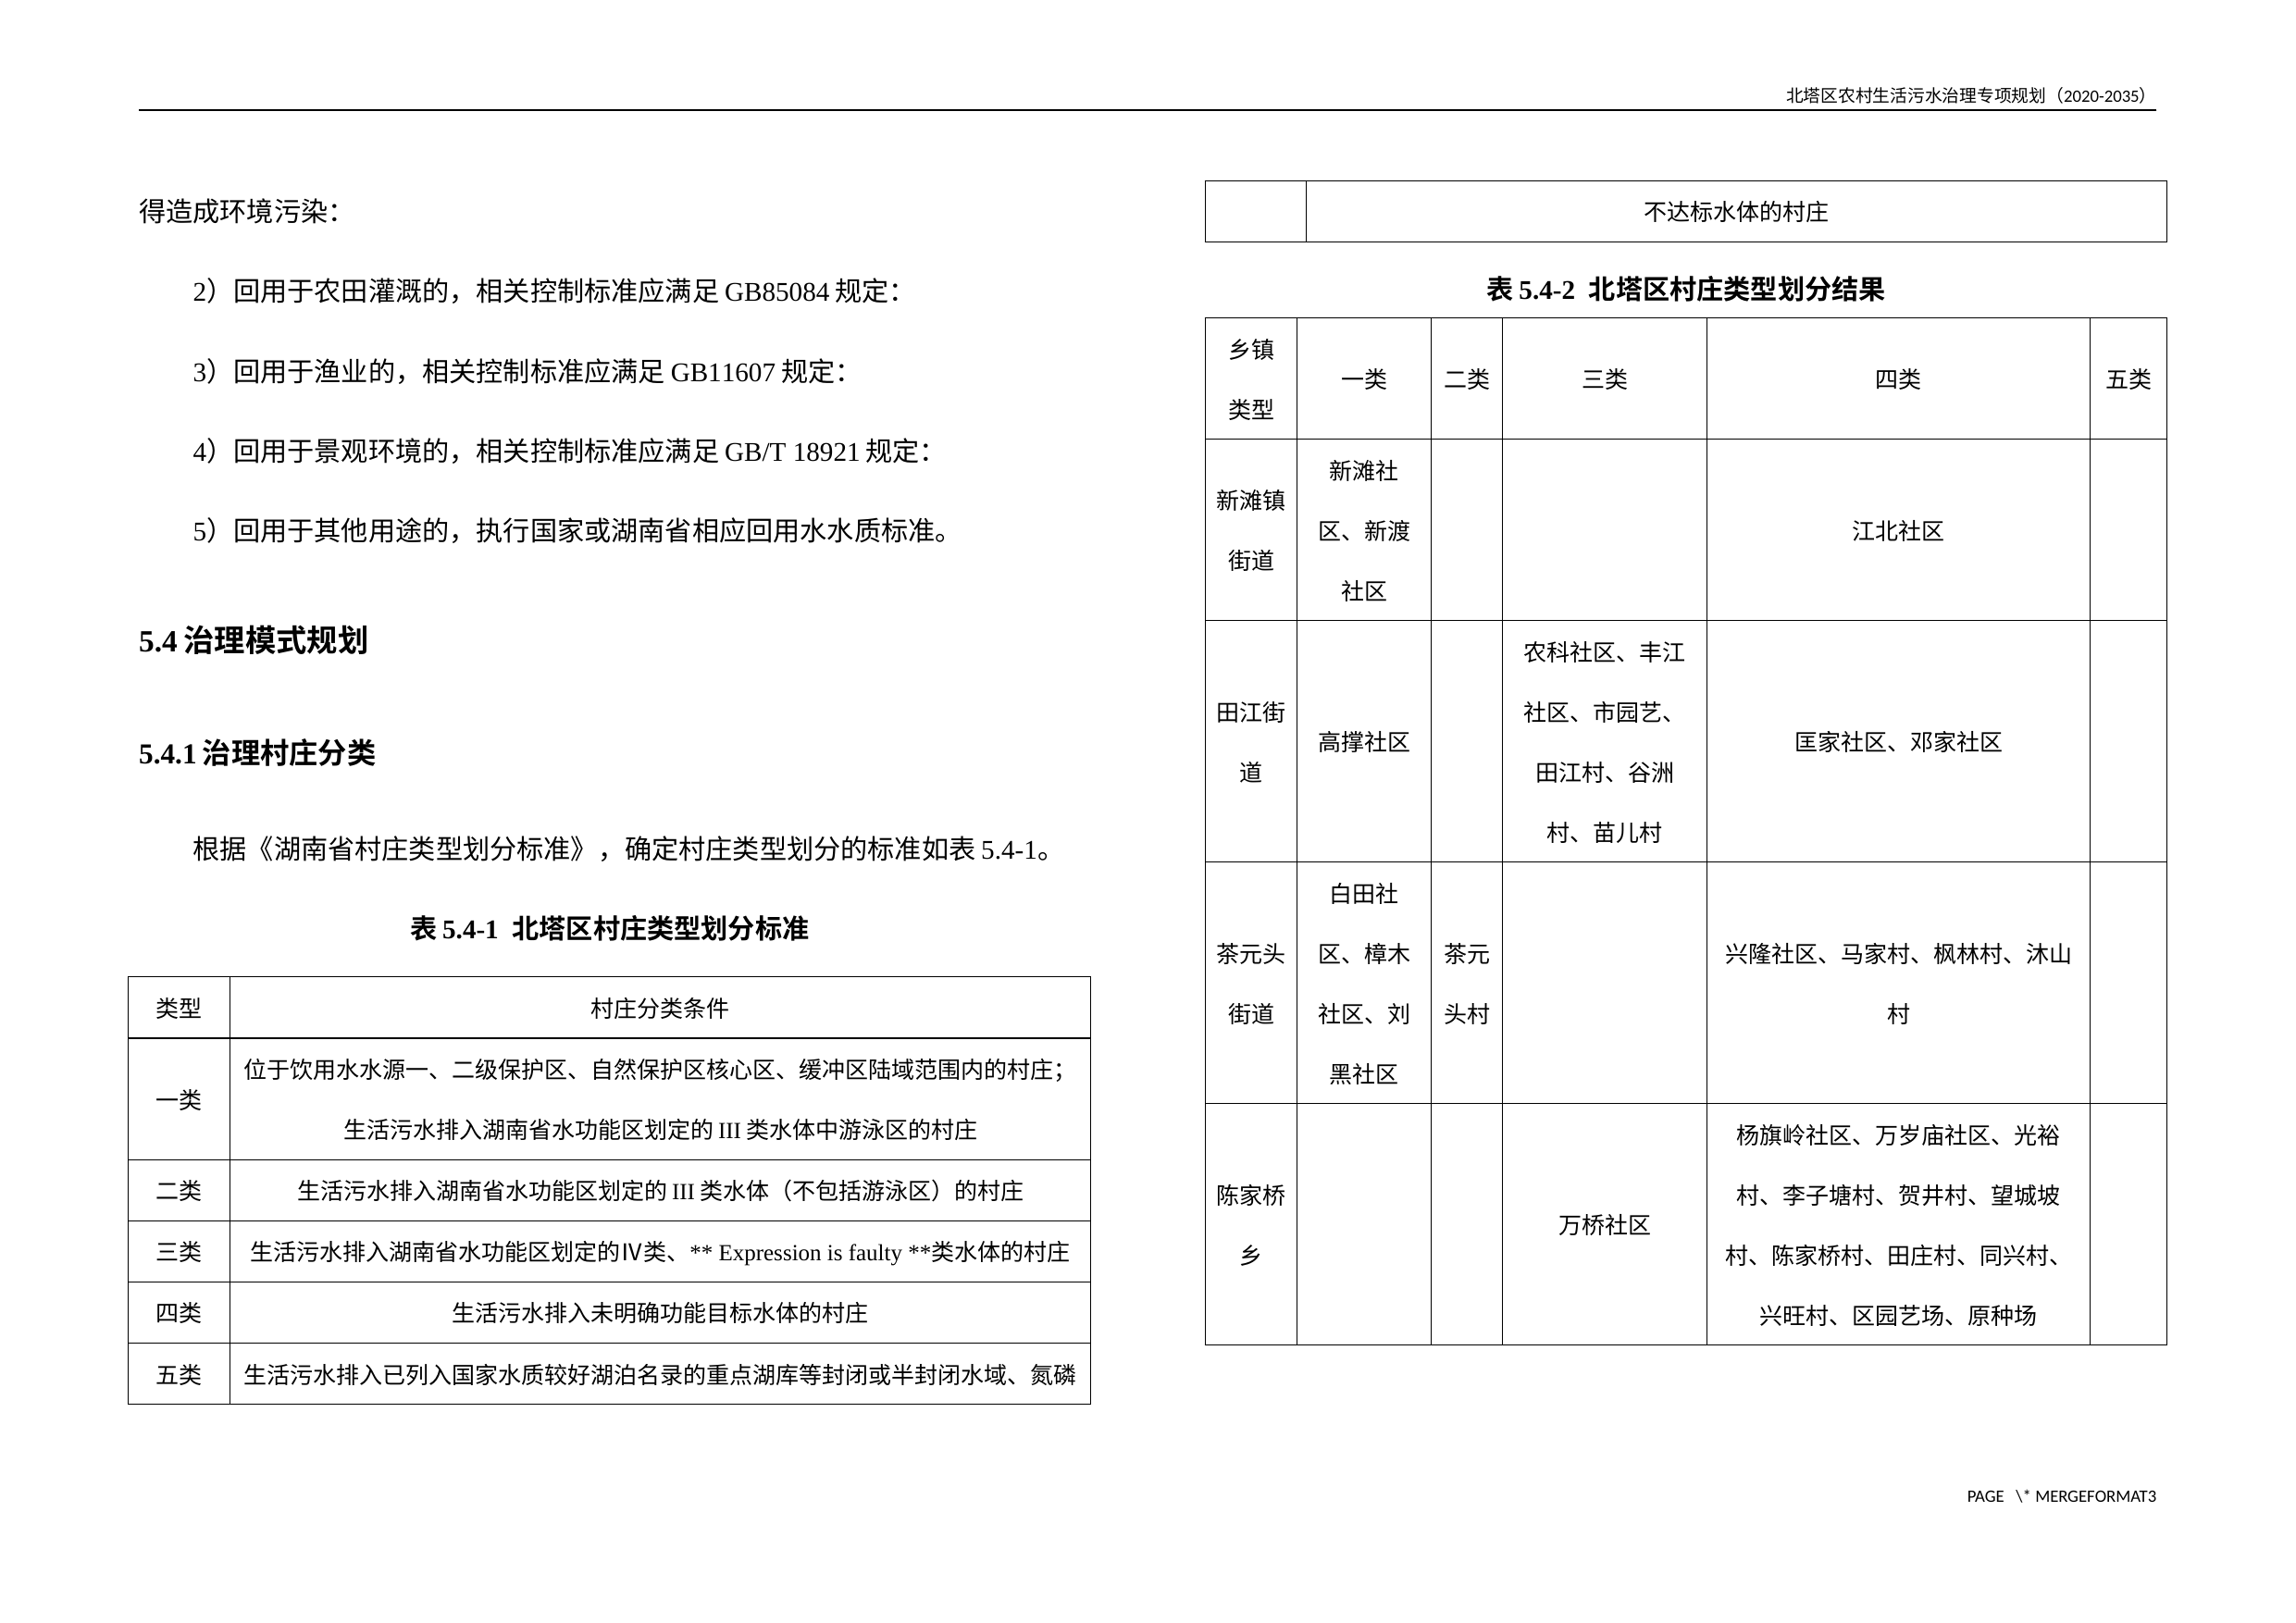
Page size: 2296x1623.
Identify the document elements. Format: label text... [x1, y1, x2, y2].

subtitle 5.4.1治理村庄分类 [139, 721, 1080, 781]
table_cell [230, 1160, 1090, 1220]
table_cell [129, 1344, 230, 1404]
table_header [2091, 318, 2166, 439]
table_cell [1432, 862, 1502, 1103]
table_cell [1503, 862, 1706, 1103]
text 2）回用于农田灌溉的，相关控制标准应满足GB85084规定： [139, 260, 1080, 320]
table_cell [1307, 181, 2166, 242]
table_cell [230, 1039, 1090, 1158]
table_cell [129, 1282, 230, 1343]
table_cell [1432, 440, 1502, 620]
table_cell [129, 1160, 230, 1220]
text 表5.4-2 北塔区村庄类型划分结果 [1215, 257, 2156, 317]
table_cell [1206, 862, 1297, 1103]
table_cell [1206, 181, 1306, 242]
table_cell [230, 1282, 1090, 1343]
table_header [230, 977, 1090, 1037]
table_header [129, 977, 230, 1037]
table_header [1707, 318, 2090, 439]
text 表5.4-1 北塔区村庄类型划分标准 [139, 897, 1080, 957]
text 3）回用于渔业的，相关控制标准应满足GB11607规定： [139, 340, 1080, 400]
subtitle 5.4治理模式规划 [139, 609, 1080, 669]
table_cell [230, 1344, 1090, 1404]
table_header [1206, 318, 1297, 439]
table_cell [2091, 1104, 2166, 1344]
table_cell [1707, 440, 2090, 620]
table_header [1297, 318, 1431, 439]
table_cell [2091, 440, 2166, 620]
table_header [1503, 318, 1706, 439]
text 1）回用于农田、林地、草地等施肥的，应符合施肥的相关标准和要求，不得造成环境污染： [139, 180, 1080, 240]
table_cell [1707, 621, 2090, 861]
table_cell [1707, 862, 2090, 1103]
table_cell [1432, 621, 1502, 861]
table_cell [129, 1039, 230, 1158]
text 5）回用于其他用途的，执行国家或湖南省相应回用水水质标准。 [139, 499, 1080, 559]
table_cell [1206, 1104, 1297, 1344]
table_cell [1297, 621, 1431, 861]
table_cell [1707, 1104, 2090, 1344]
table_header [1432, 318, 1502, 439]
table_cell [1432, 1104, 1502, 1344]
text 4）回用于景观环境的，相关控制标准应满足GB/T 18921规定： [139, 419, 1080, 479]
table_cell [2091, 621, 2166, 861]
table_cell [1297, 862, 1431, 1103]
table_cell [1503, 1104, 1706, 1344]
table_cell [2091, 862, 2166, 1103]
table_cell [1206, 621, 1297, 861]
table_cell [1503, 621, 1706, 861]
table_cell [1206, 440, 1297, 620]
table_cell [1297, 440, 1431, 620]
text 根据《湖南省村庄类型划分标准》，确定村庄类型划分的标准如表5.4-1。 [139, 817, 1080, 877]
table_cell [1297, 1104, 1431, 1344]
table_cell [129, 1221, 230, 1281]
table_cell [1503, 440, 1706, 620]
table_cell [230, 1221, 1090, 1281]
